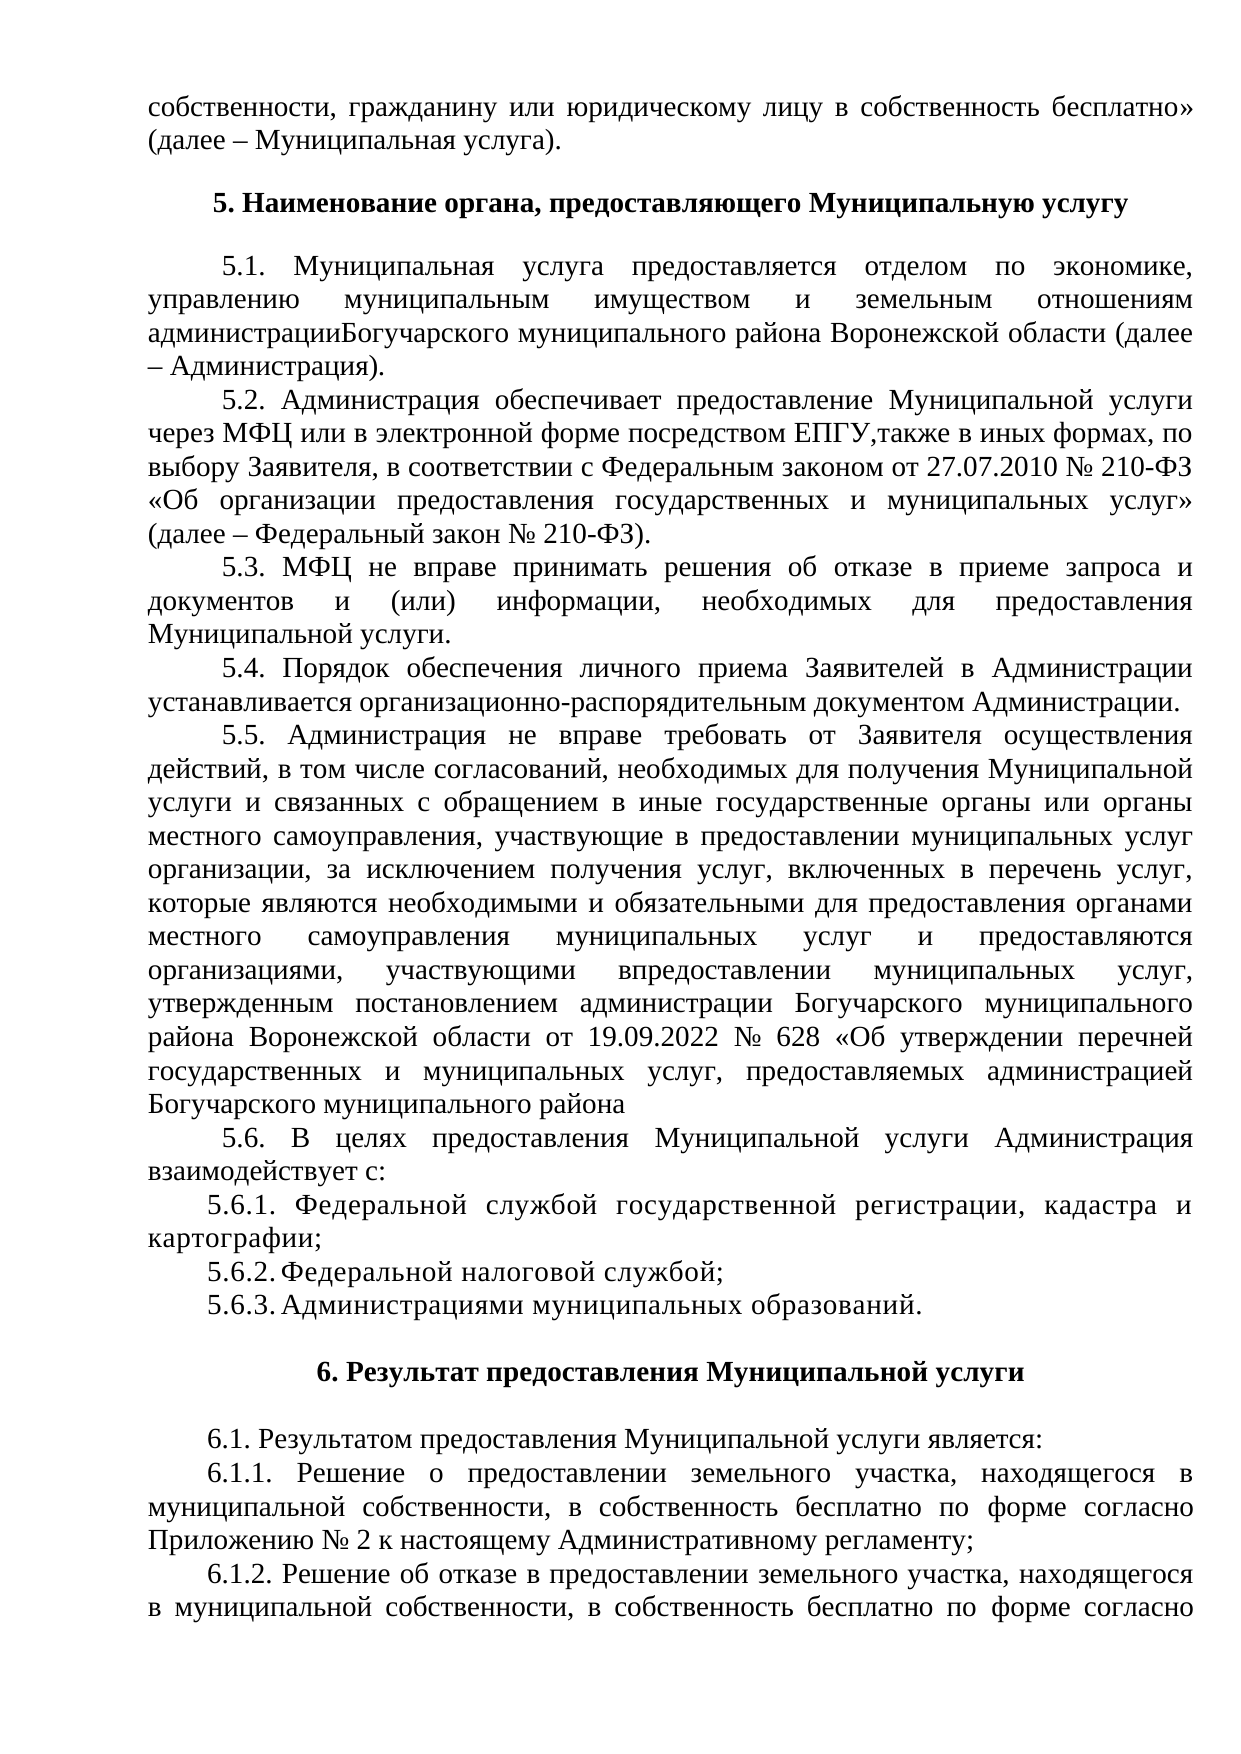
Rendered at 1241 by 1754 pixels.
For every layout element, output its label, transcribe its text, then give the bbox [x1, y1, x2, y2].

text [148, 89, 1194, 156]
list Администрациями муниципальных образований. [148, 1287, 1194, 1321]
list Федеральной налоговой службой; [148, 1254, 1194, 1287]
text 5.6.1. Федеральной службой государственной регистрации, кадастра и картографии; [148, 1187, 1194, 1254]
text 6.1. Результатом предоставления Муниципальной услуги является: [148, 1422, 1194, 1455]
text 5.1. Муниципальная услуга предоставляется отделом по экономике, управлению муниципальным имуществом и земельным отношениям администрацииБогучарского муниципального района Воронежской области (далее – Администрация). [148, 248, 1194, 382]
text 6.1.1. Решение о предоставлении земельного участка, находящегося в муниципальной собственности, в собственность бесплатно по форме согласно Приложению № 2 к настоящему Административному регламенту; [148, 1455, 1194, 1556]
text 5.3. МФЦ не вправе принимать решения об отказе в приеме запроса и документов и (или) информации, необходимых для предоставления Муниципальной услуги. [148, 549, 1194, 650]
text 5.5. Администрация не вправе требовать от Заявителя осуществления действий, в том числе согласований, необходимых для получения Муниципальной услуги и связанных с обращением в иные государственные органы или органы местного самоуправления, участвующие в предоставлении муниципальных услуг организации, за исключением получения услуг, включенных в перечень услуг, которые являются необходимыми и обязательными для предоставления органами местного самоуправления муниципальных услуг и предоставляются организациями, участвующими впредоставлении муниципальных услуг, утвержденным постановлением администрации Богучарского муниципального района Воронежской области от 19.09.2022 № 628 «Об утверждении перечней государственных и муниципальных услуг, предоставляемых администрацией Богучарского муниципального района [148, 717, 1194, 1120]
text 5.6. В целях предоставления Муниципальной услуги Администрация взаимодействует с: [148, 1120, 1194, 1187]
text 5.2. Администрация обеспечивает предоставление Муниципальной услуги через МФЦ или в электронной форме посредством ЕПГУ,также в иных формах, по выбору Заявителя, в соответствии с Федеральным законом от 27.07.2010 № 210-ФЗ «Об организации предоставления государственных и муниципальных услуг» (далее – Федеральный закон № 210-ФЗ). [148, 382, 1194, 549]
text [148, 1556, 1194, 1623]
text 5. Наименование органа, предоставляющего Муниципальную услугу [148, 185, 1194, 218]
text 6. Результат предоставления Муниципальной услуги [148, 1354, 1194, 1388]
text 5.4. Порядок обеспечения личного приема Заявителей в Администрации устанавливается организационно-распорядительным документом Администрации. [148, 650, 1194, 717]
